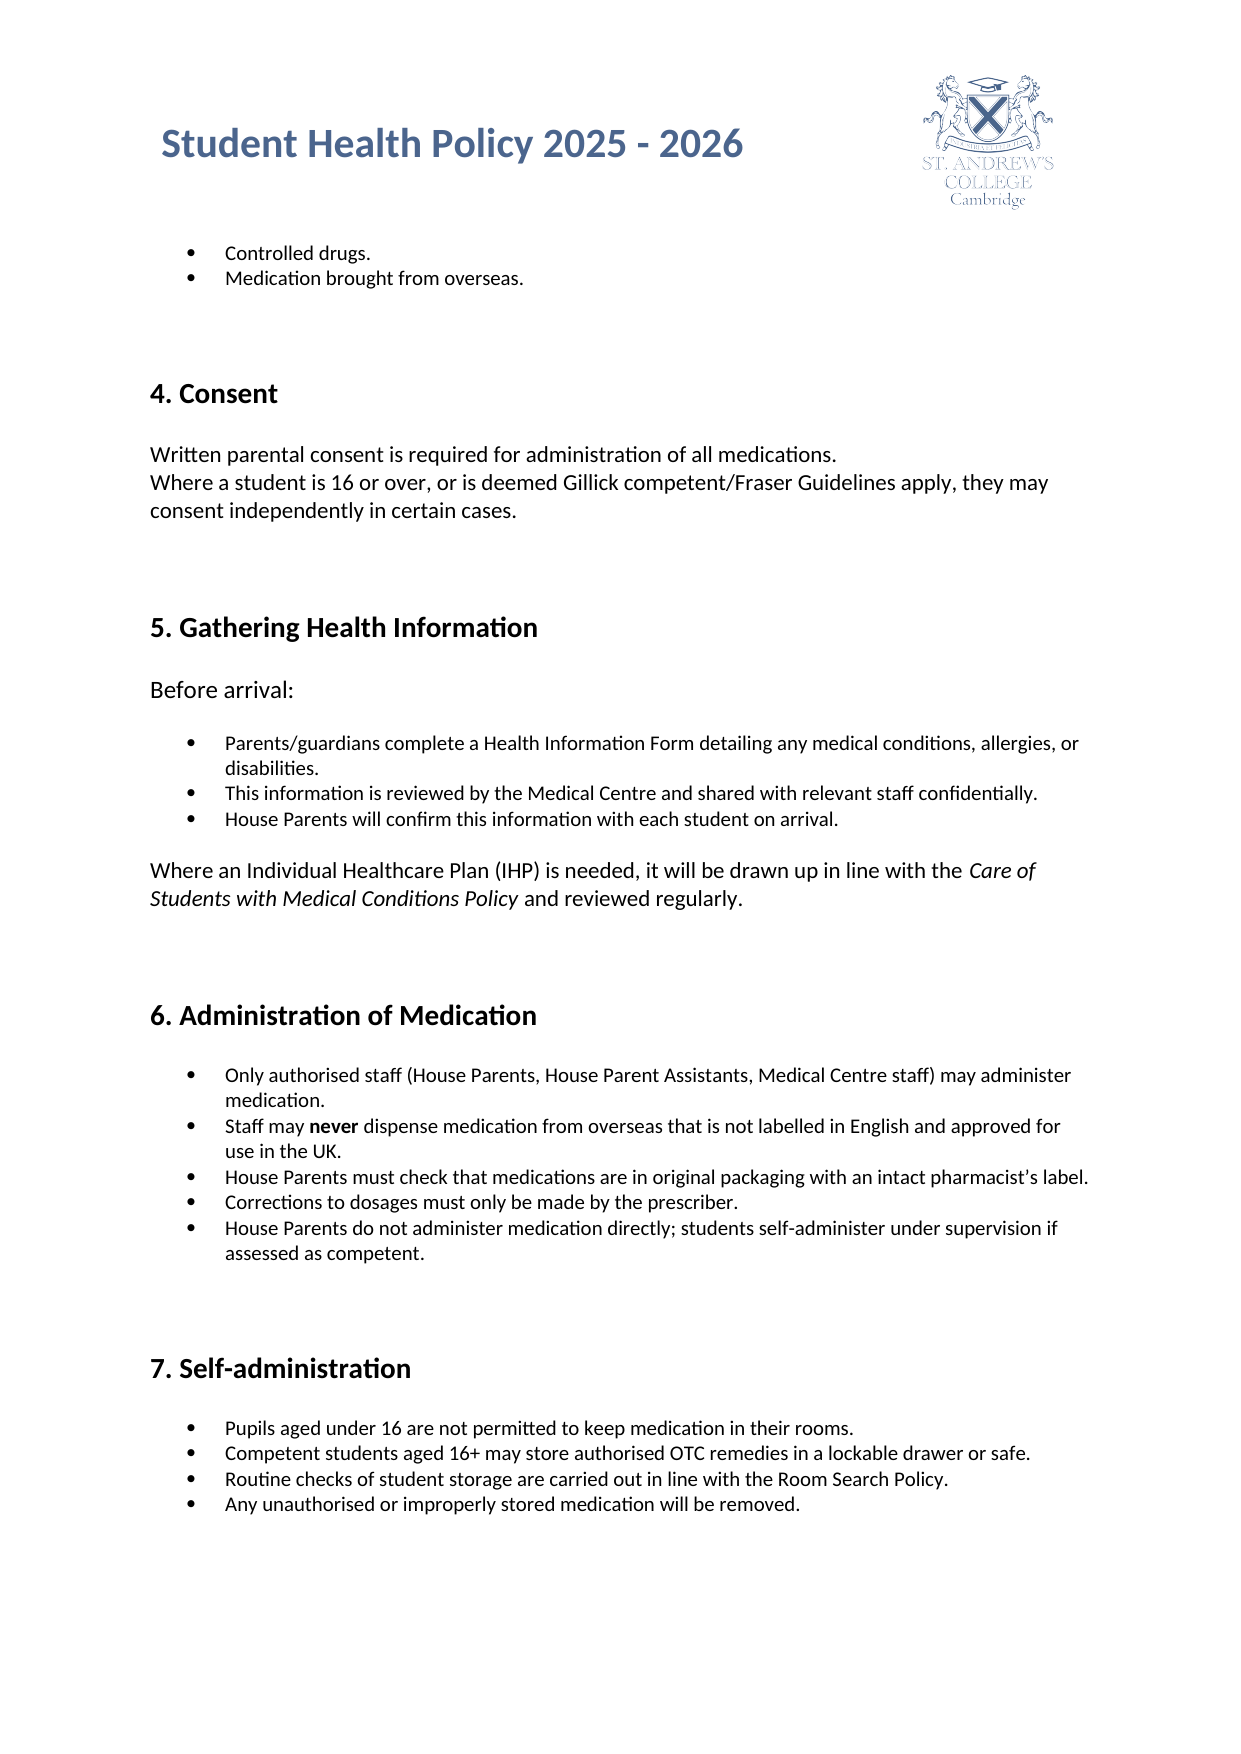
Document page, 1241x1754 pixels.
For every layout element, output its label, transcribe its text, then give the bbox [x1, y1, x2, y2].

list Staff may never dispense medication from overseas that is not labelled in English and approved for use in the UK. [187, 1113, 1090, 1164]
subtitle 6. Administration of Medication [150, 997, 1090, 1033]
list Corrections to dosages must only be made by the prescriber. [187, 1189, 1090, 1215]
list Only authorised staff (House Parents, House Parent Assistants, Medical Centre staff) may administer medication. [187, 1062, 1090, 1113]
text Before arrival: [150, 674, 1090, 705]
list House Parents will confirm this information with each student on arrival. [187, 806, 1090, 831]
list Competent students aged 16+ may store authorised OTC remedies in a lockable drawer or safe. [187, 1441, 1090, 1466]
picture [898, 75, 1078, 210]
text Written parental consent is required for administration of all medications. Where a student is 16 or over, or is deemed Gillick competent/Fraser Guidelines apply, they may consent independently in certain cases. [150, 441, 1090, 524]
list Pupils aged under 16 are not permitted to keep medication in their rooms. [187, 1415, 1090, 1441]
list House Parents must check that medications are in original packaging with an intact pharmacist’s label. [187, 1164, 1090, 1189]
subtitle 5. Gathering Health Information [150, 609, 1090, 645]
text Where an Individual Healthcare Plan (IHP) is needed, it will be drawn up in line with the Care of Students with Medical Conditions Policy and reviewed regularly. [150, 856, 1090, 912]
list Routine checks of student storage are carried out in line with the Room Search Policy. [187, 1466, 1090, 1491]
list This information is reviewed by the Medical Centre and shared with relevant staff confidentially. [187, 781, 1090, 806]
list Parents/guardians complete a Health Information Form detailing any medical conditions, allergies, or disabilities. [187, 730, 1090, 781]
subtitle 7. Self-administration [150, 1350, 1090, 1386]
list Medication brought from overseas. [187, 265, 1090, 291]
subtitle 4. Consent [150, 376, 1090, 411]
list House Parents do not administer medication directly; students self-administer under supervision if assessed as competent. [187, 1215, 1090, 1266]
list Controlled drugs. [187, 240, 1090, 265]
list Any unauthorised or improperly stored medication will be removed. [187, 1491, 1090, 1517]
